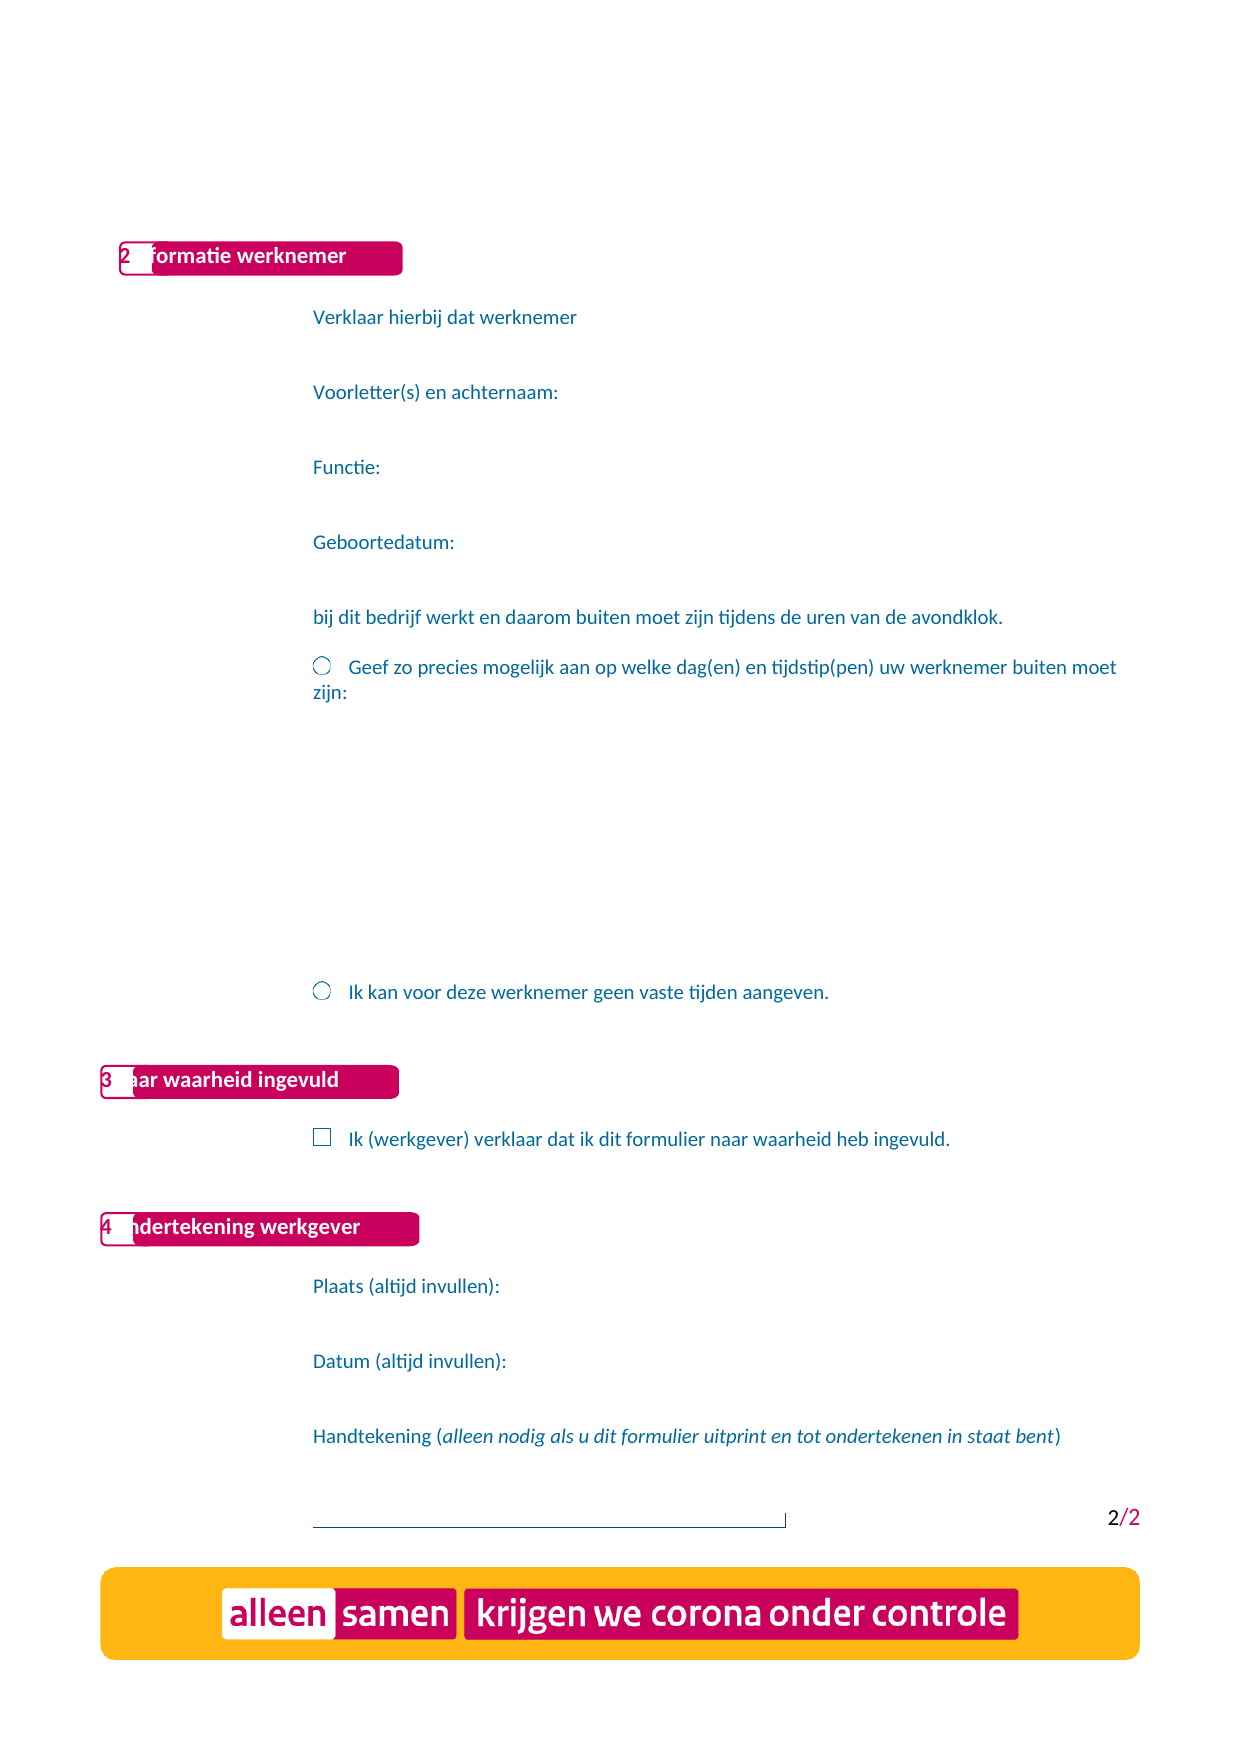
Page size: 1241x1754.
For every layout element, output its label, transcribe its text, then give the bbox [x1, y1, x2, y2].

text Geboortedatum: [313, 529, 1151, 554]
text Plaats (altijd invullen): [313, 1273, 1151, 1299]
picture [100, 1567, 1140, 1660]
text Ik (werkgever) verklaar dat ik dit formulier naar waarheid heb ingevuld. [348, 1126, 1151, 1152]
text bij dit bedrijf werkt en daarom buiten moet zijn tijdens de uren van de avondklok. [313, 604, 1151, 629]
text Datum (altijd invullen): [313, 1348, 1151, 1374]
text Geef zo precies mogelijk aan op welke dag(en) en tijdstip(pen) uw werknemer buiten moet zijn: [313, 654, 1151, 705]
text Verklaar hierbij dat werknemer Voorletter(s) en achternaam: [313, 304, 625, 404]
picture [312, 656, 331, 675]
text Ik kan voor deze werknemer geen vaste tijden aangeven. [313, 979, 1151, 1005]
picture [312, 981, 331, 1000]
text Handtekening (alleen nodig als u dit formulier uitprint en tot ondertekenen in staat bent) [313, 1423, 1151, 1449]
text Functie: [313, 454, 1151, 479]
